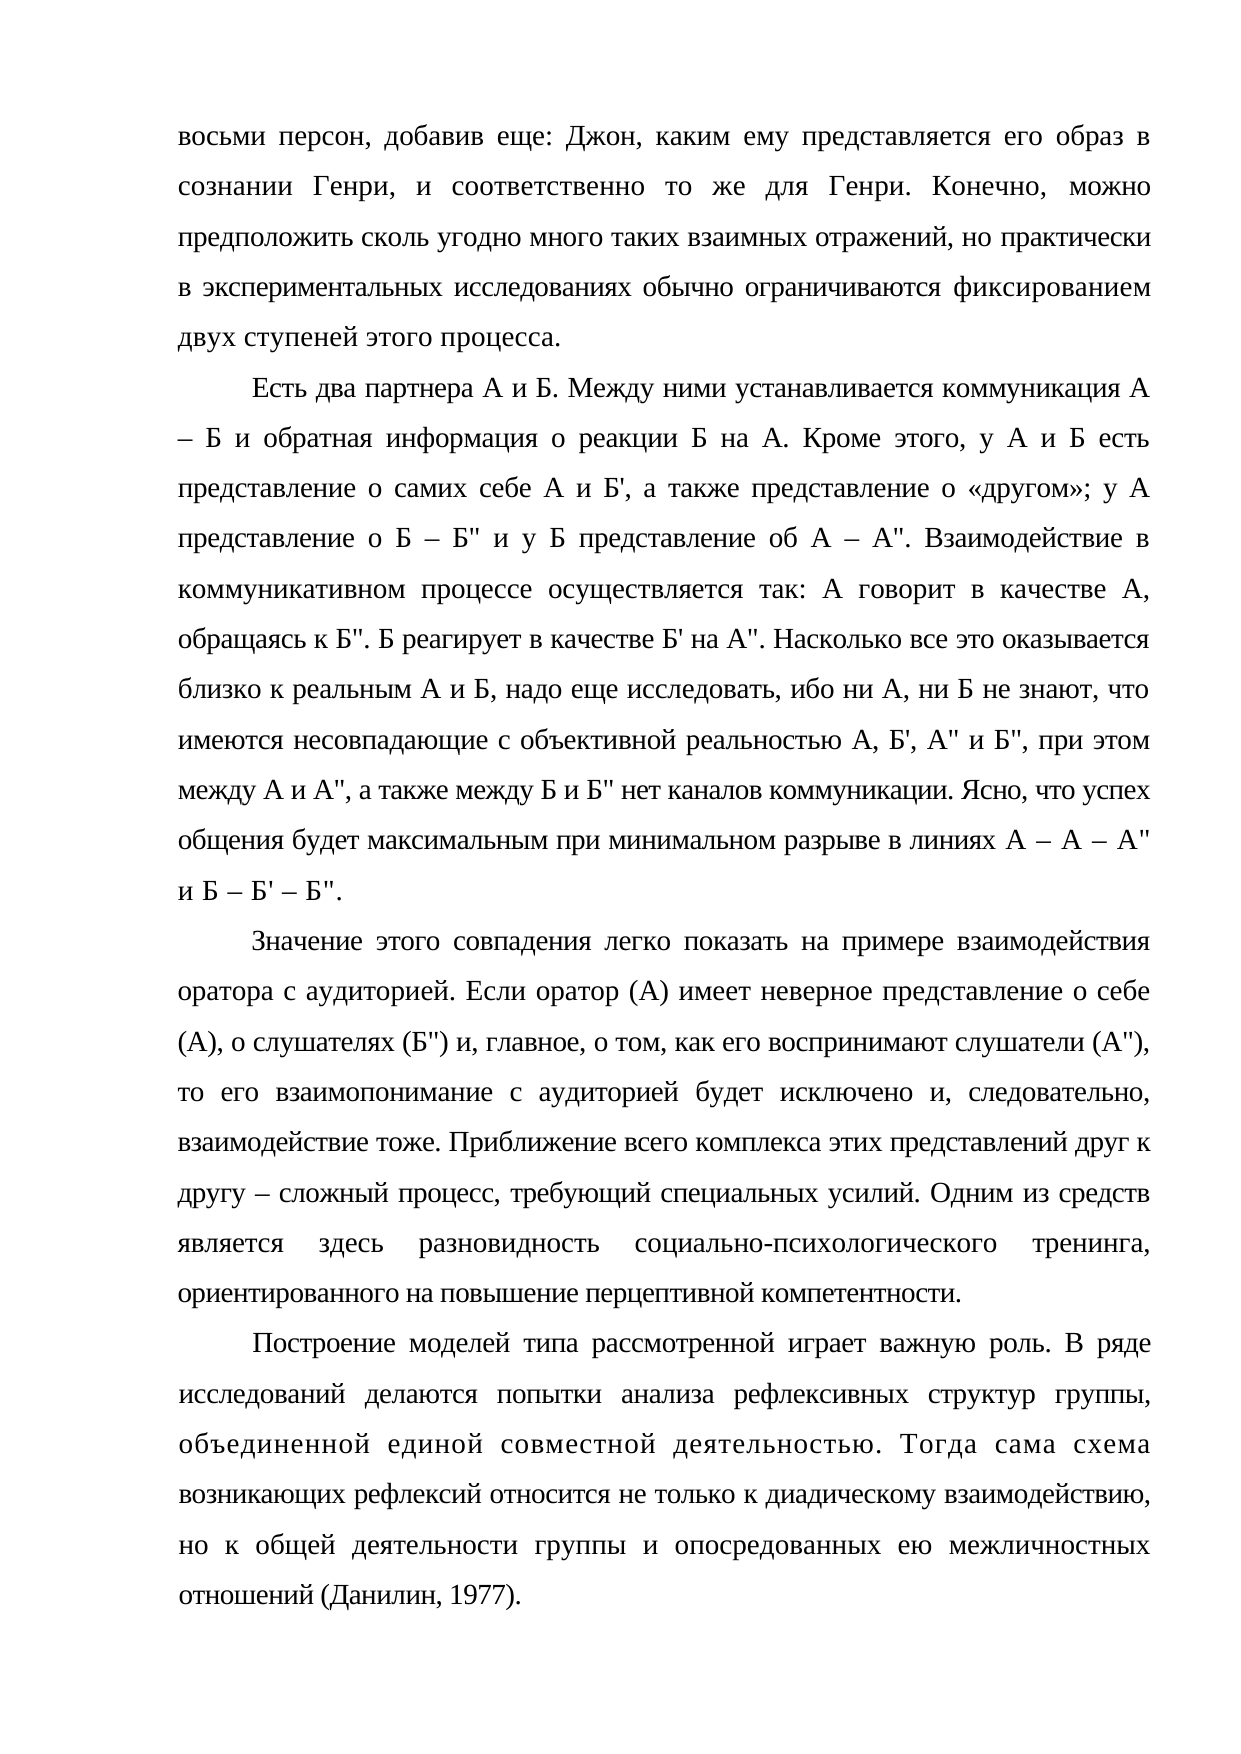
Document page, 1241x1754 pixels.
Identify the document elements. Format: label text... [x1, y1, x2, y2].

text Значение этого совпадения легко показать на примере взаимодействия оратора с аудиторией. Если оратор (А) имеет неверное представление о себе (А), о слушателях (Б") и, главное, о том, как его воспринимают слушатели (А"), то его взаимопонимание с аудиторией будет исключено и, следовательно, взаимодействие тоже. Приближение всего комплекса этих представлений друг к другу – сложный процесс, требующий специальных усилий. Одним из средств является здесь разновидность социально-психологического тренинга, ориентированного на повышение перцептивной компетентности. [177, 923, 1151, 1309]
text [178, 118, 1151, 353]
text Есть два партнера А и Б. Между ними устанавливается коммуникация А – Б и обратная информация о реакции Б на А. Кроме этого, у А и Б есть представление о самих себе А и Б', а также представление о «другом»; у А представление о Б – Б" и у Б представление об А – А". Взаимодействие в коммуникативном процессе осуществляется так: А говорит в качестве А, обращаясь к Б". Б реагирует в качестве Б' на А". Насколько все это оказывается близко к реальным А и Б, надо еще исследовать, ибо ни А, ни Б не знают, что имеются несовпадающие с объективной реальностью А, Б', А" и Б", при этом между А и А", а также между Б и Б" нет каналов коммуникации. Ясно, что успех общения будет максимальным при минимальном разрыве в линиях А – А – А" и Б – Б' – Б". [178, 370, 1151, 906]
text Построение моделей типа рассмотренной играет важную роль. В ряде исследований делаются попытки анализа рефлексивных структур группы, объединенной единой совместной деятельностью. Тогда сама схема возникающих рефлексий относится не только к диадическому взаимодействию, но к общей деятельности группы и опосредованных ею межличностных отношений (Данилин, 1977). [178, 1326, 1152, 1611]
